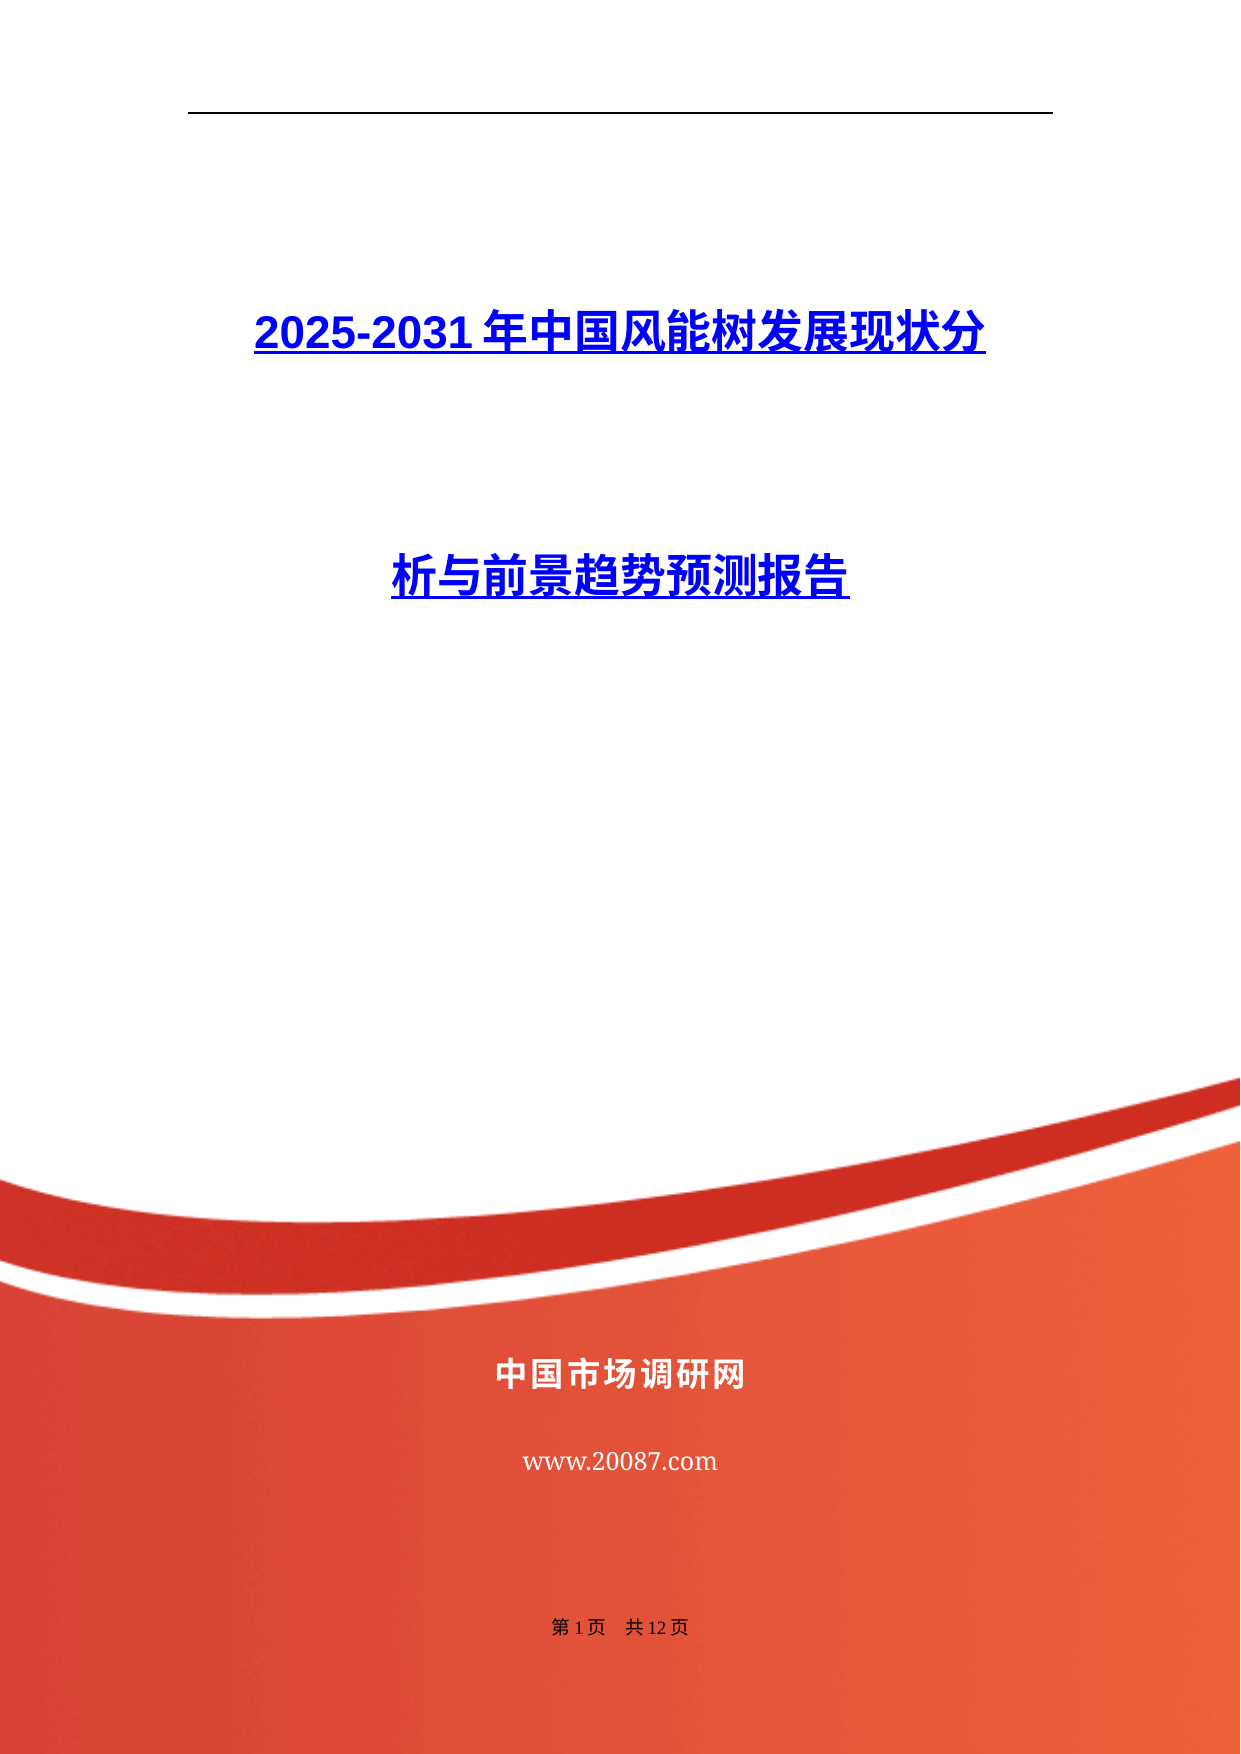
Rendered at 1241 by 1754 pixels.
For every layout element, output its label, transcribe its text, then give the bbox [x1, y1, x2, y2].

picture [0, 1006, 1241, 1754]
text www.20087.com [187, 1428, 1053, 1493]
subtitle 中国市场调研网 [187, 1339, 1053, 1404]
table_header 2025-2031年中国风能树发展现状分析与前景趋势预测报告 [188, 207, 1053, 773]
